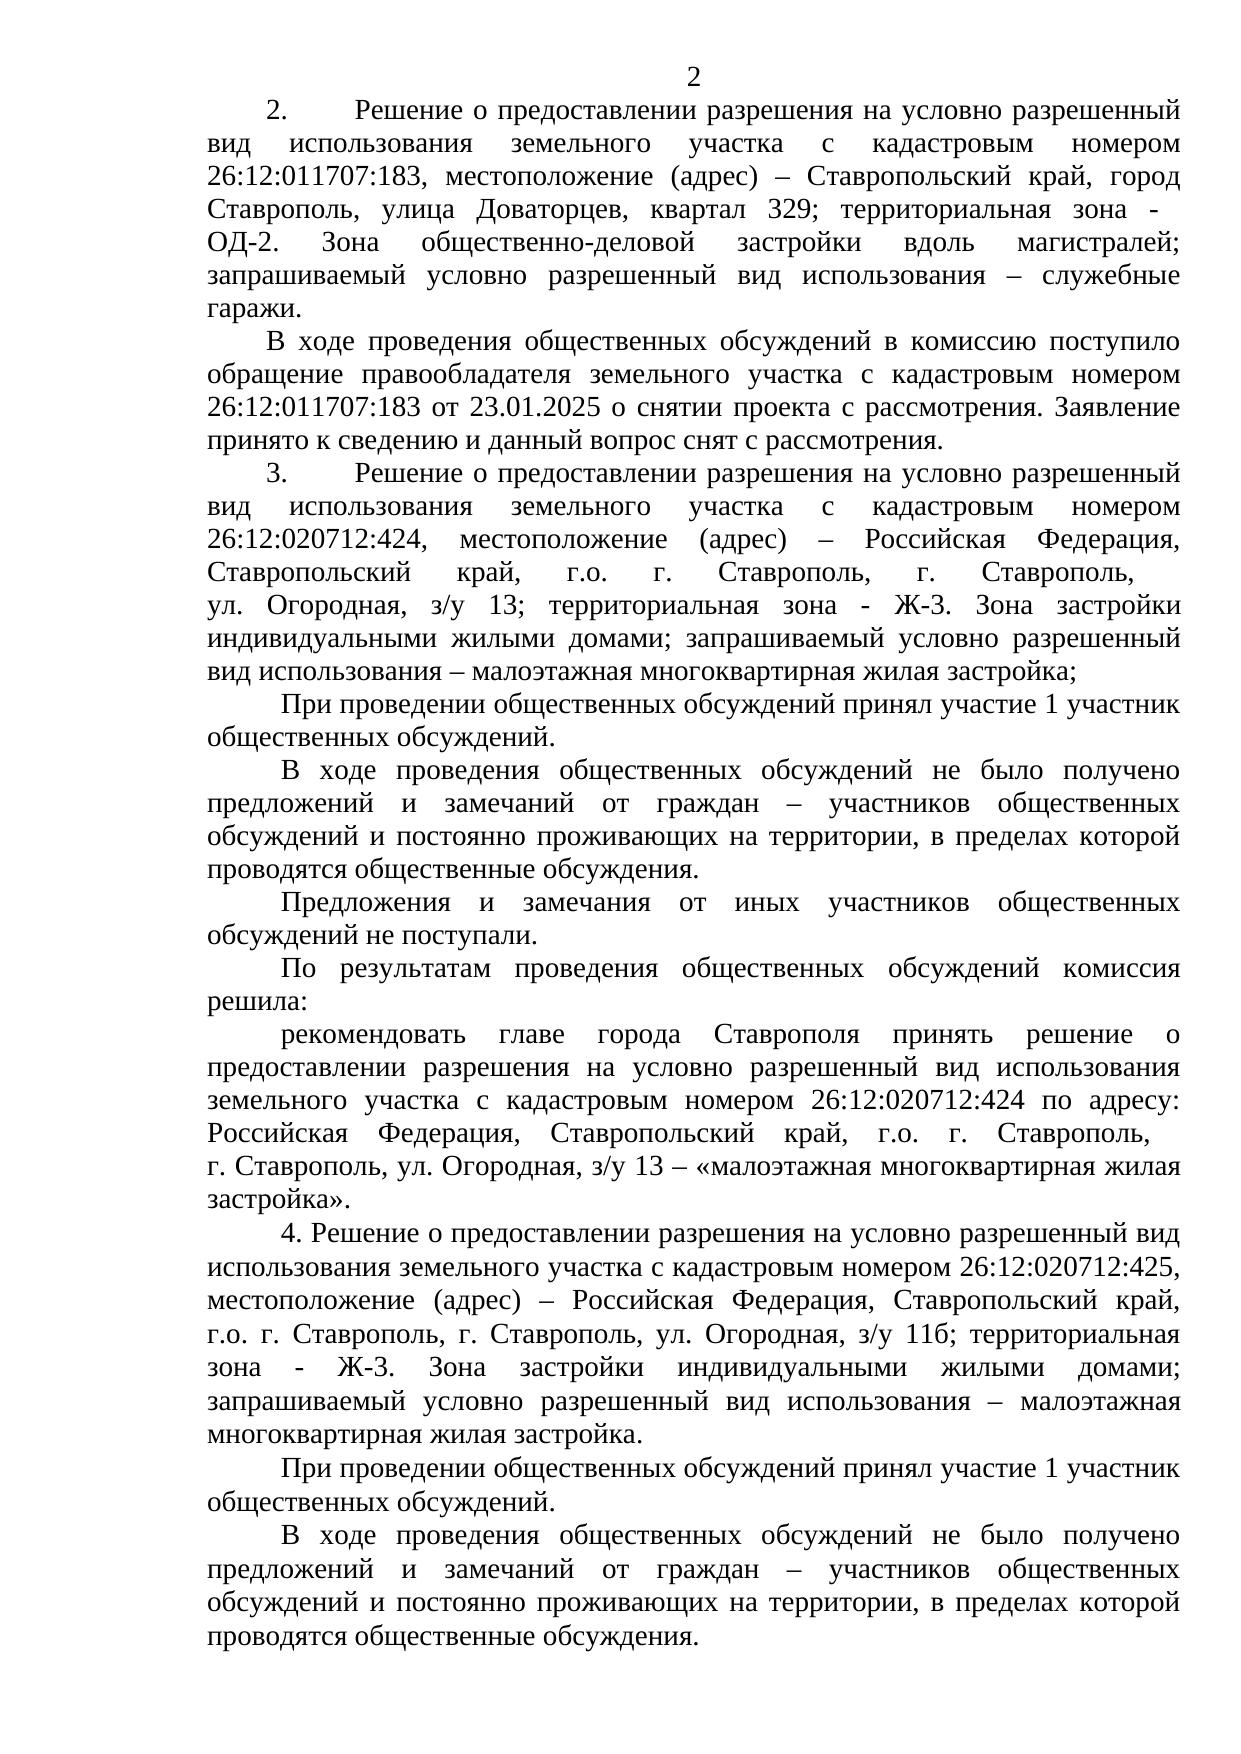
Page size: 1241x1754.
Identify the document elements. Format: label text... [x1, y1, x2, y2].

text 2. Решение о предоставлении разрешения на условно разрешенный вид использования земельного участка с кадастровым номером 26:12:011707:183, местоположение (адрес) – Ставропольский край, город Ставрополь, улица Доваторцев, квартал 329; территориальная зона - ОД-2. Зона общественно-деловой застройки вдоль магистралей; запрашиваемый условно разрешенный вид использования – служебные гаражи. [207, 93, 1181, 324]
text рекомендовать главе города Ставрополя принять решение о предоставлении разрешения на условно разрешенный вид использования земельного участка с кадастровым номером 26:12:020712:424 по адресу: Российская Федерация, Ставропольский край, г.о. г. Ставрополь, г. Ставрополь, ул. Огородная, з/у 13 – «малоэтажная многоквартирная жилая застройка». [207, 1017, 1181, 1215]
text Предложения и замечания от иных участников общественных обсуждений не поступали. [207, 885, 1181, 951]
text В ходе проведения общественных обсуждений в комиссию поступило обращение правообладателя земельного участка с кадастровым номером 26:12:011707:183 от 23.01.2025 о снятии проекта с рассмотрения. Заявление принято к сведению и данный вопрос снят с рассмотрения. [207, 324, 1181, 456]
text 3. Решение о предоставлении разрешения на условно разрешенный вид использования земельного участка с кадастровым номером 26:12:020712:424, местоположение (адрес) – Российская Федерация, Ставропольский край, г.о. г. Ставрополь, г. Ставрополь, ул. Огородная, з/у 13; территориальная зона - Ж-3. Зона застройки индивидуальными жилыми домами; запрашиваемый условно разрешенный вид использования – малоэтажная многоквартирная жилая застройка; [207, 456, 1181, 687]
text При проведении общественных обсуждений принял участие 1 участник общественных обсуждений. [207, 1450, 1181, 1517]
text В ходе проведения общественных обсуждений не было получено предложений и замечаний от граждан – участников общественных обсуждений и постоянно проживающих на территории, в пределах которой проводятся общественные обсуждения. [207, 753, 1181, 885]
text При проведении общественных обсуждений принял участие 1 участник общественных обсуждений. [207, 687, 1181, 753]
text По результатам проведения общественных обсуждений комиссия решила: [207, 951, 1181, 1017]
text 4. Решение о предоставлении разрешения на условно разрешенный вид использования земельного участка с кадастровым номером 26:12:020712:425, местоположение (адрес) – Российская Федерация, Ставропольский край, г.о. г. Ставрополь, г. Ставрополь, ул. Огородная, з/у 11б; территориальная зона - Ж-3. Зона застройки индивидуальными жилыми домами; запрашиваемый условно разрешенный вид использования – малоэтажная многоквартирная жилая застройка. [207, 1215, 1181, 1450]
text В ходе проведения общественных обсуждений не было получено предложений и замечаний от граждан – участников общественных обсуждений и постоянно проживающих на территории, в пределах которой проводятся общественные обсуждения. [207, 1517, 1181, 1651]
